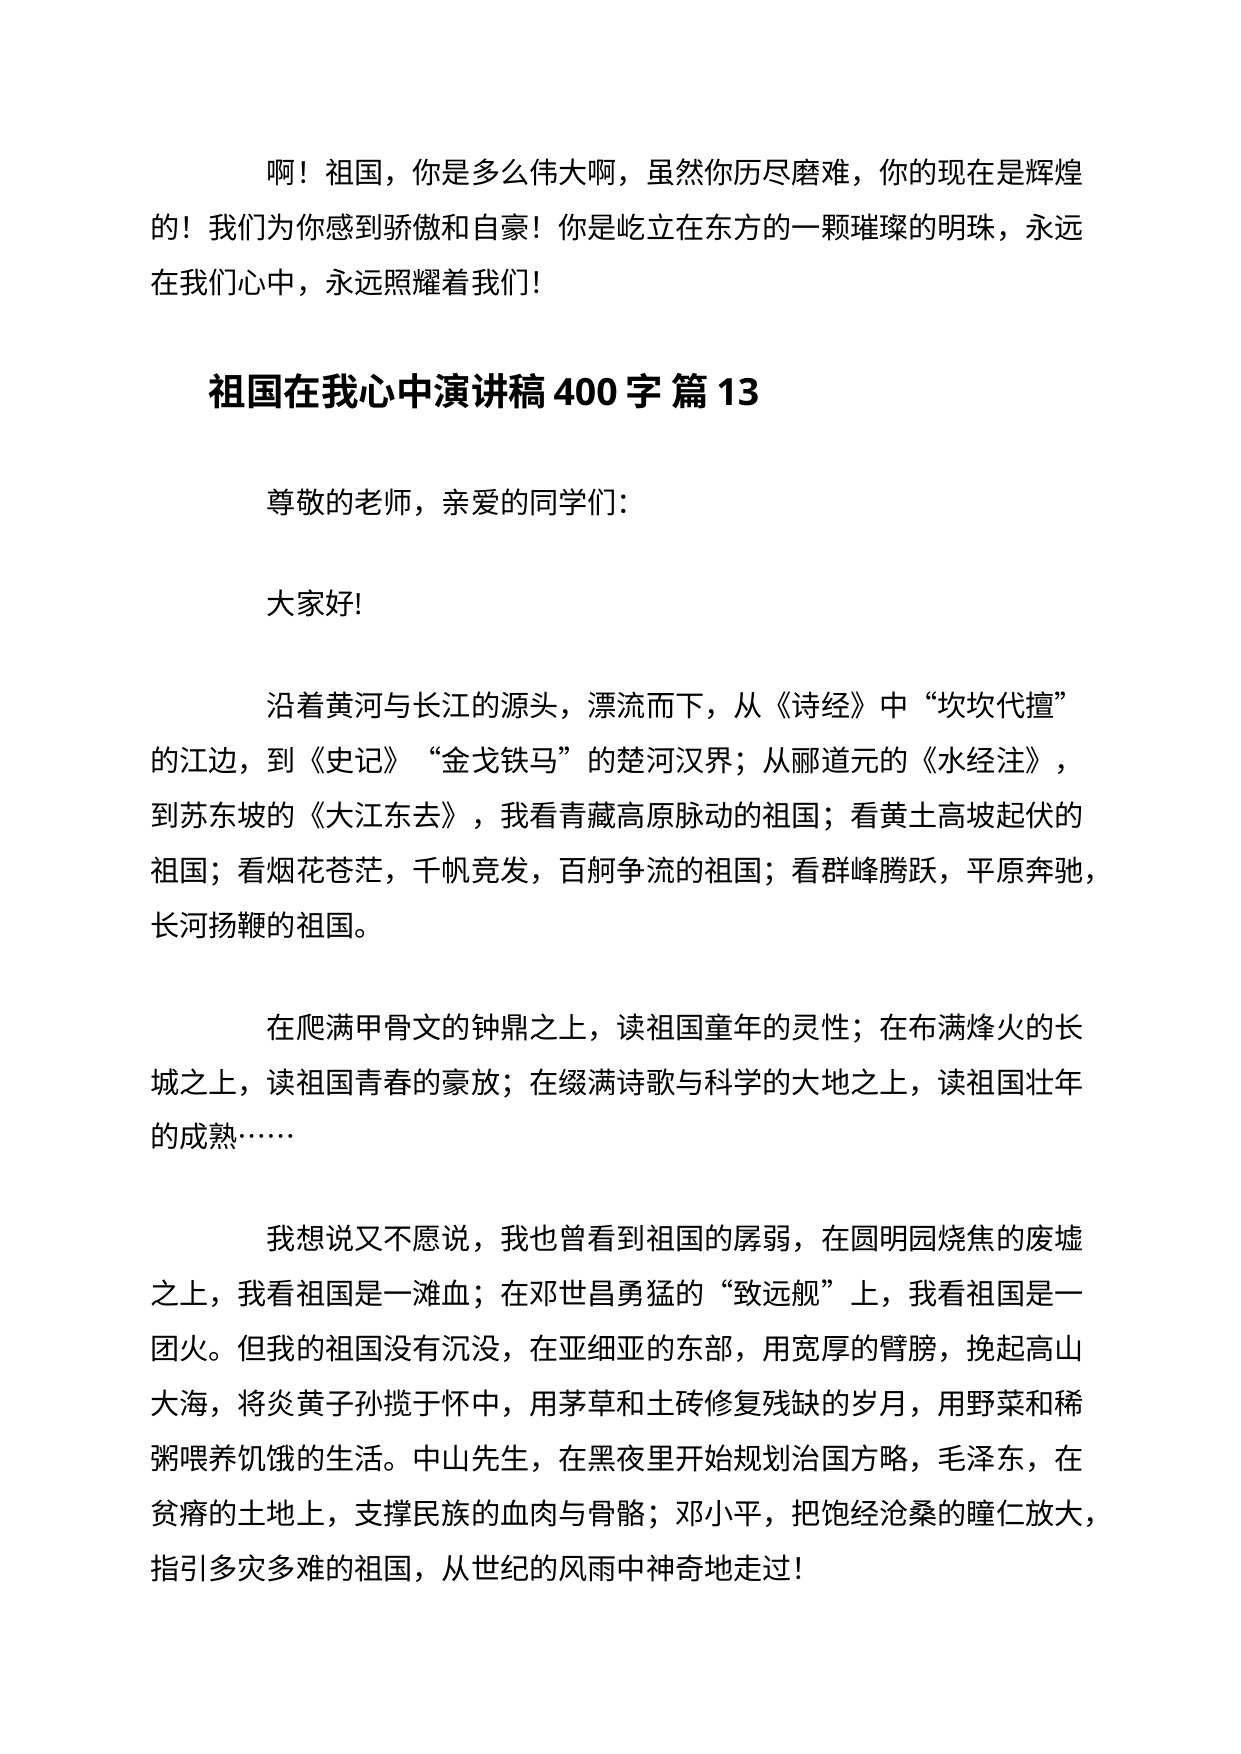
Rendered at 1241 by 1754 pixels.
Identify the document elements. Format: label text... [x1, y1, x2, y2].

text 尊敬的老师，亲爱的同学们： [150, 479, 1090, 521]
text 啊！祖国，你是多么伟大啊，虽然你历尽磨难，你的现在是辉煌的！我们为你感到骄傲和自豪！你是屹立在东方的一颗璀璨的明珠，永远在我们心中，永远照耀着我们！ [150, 150, 1090, 302]
text 我想说又不愿说，我也曾看到祖国的孱弱，在圆明园烧焦的废墟之上，我看祖国是一滩血；在邓世昌勇猛的“致远舰”上，我看祖国是一团火。但我的祖国没有沉没，在亚细亚的东部，用宽厚的臂膀，挽起高山大海，将炎黄子孙揽于怀中，用茅草和土砖修复残缺的岁月，用野菜和稀粥喂养饥饿的生活。中山先生，在黑夜里开始规划治国方略，毛泽东，在贫瘠的土地上，支撑民族的血肉与骨骼；邓小平，把饱经沧桑的瞳仁放大，指引多灾多难的祖国，从世纪的风雨中神奇地走过！ [150, 1216, 1090, 1587]
text 祖国在我心中演讲稿400字 篇13 [150, 362, 1090, 416]
text 大家好! [150, 581, 1090, 623]
text 沿着黄河与长江的源头，漂流而下，从《诗经》中“坎坎代擅”的江边，到《史记》“金戈铁马”的楚河汉界；从郦道元的《水经注》，到苏东坡的《大江东去》，我看青藏高原脉动的祖国；看黄土高坡起伏的祖国；看烟花苍茫，千帆竞发，百舸争流的祖国；看群峰腾跃，平原奔驰，长河扬鞭的祖国。 [150, 683, 1090, 945]
text 在爬满甲骨文的钟鼎之上，读祖国童年的灵性；在布满烽火的长城之上，读祖国青春的豪放；在缀满诗歌与科学的大地之上，读祖国壮年的成熟…… [150, 1004, 1090, 1156]
